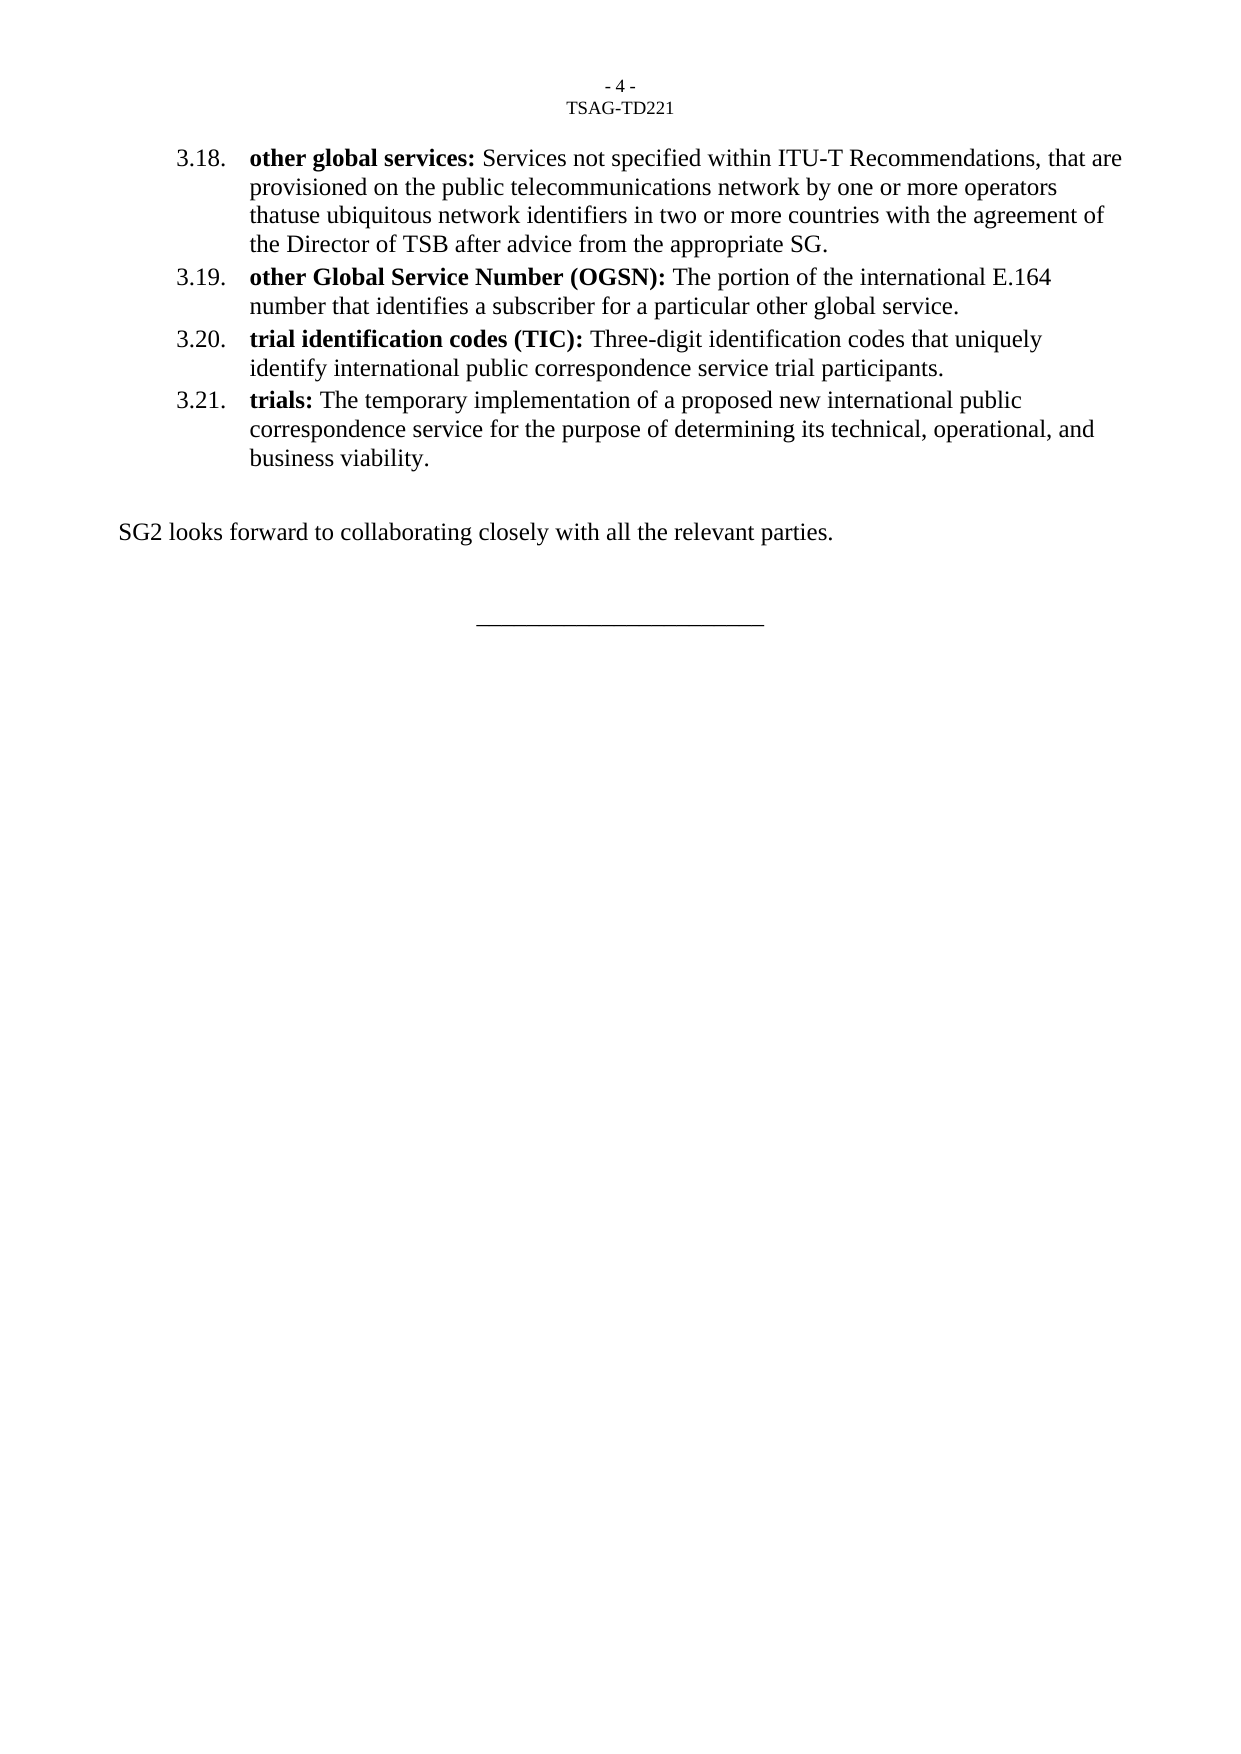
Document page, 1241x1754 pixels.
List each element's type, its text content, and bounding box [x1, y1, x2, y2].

text SG2 looks forward to collaborating closely with all the relevant parties. [118, 517, 1122, 546]
list other global services: Services not specified within ITU-T Recommendations, that are provisioned on the public telecommunications network by one or more operators thatuse ubiquitous network identifiers in two or more countries with the agreement of the Director of TSB after advice from the appropriate SG. [176, 143, 1122, 258]
list trial identification codes (TIC): Three-digit identification codes that uniquely identify international public correspondence service trial participants. [176, 324, 1122, 381]
text _______________________ [118, 600, 1122, 628]
list other Global Service Number (OGSN): The portion of the international E.164 number that identifies a subscriber for a particular other global service. [176, 262, 1122, 320]
list trials: The temporary implementation of a proposed new international public correspondence service for the purpose of determining its technical, operational, and business viability. [176, 386, 1122, 472]
